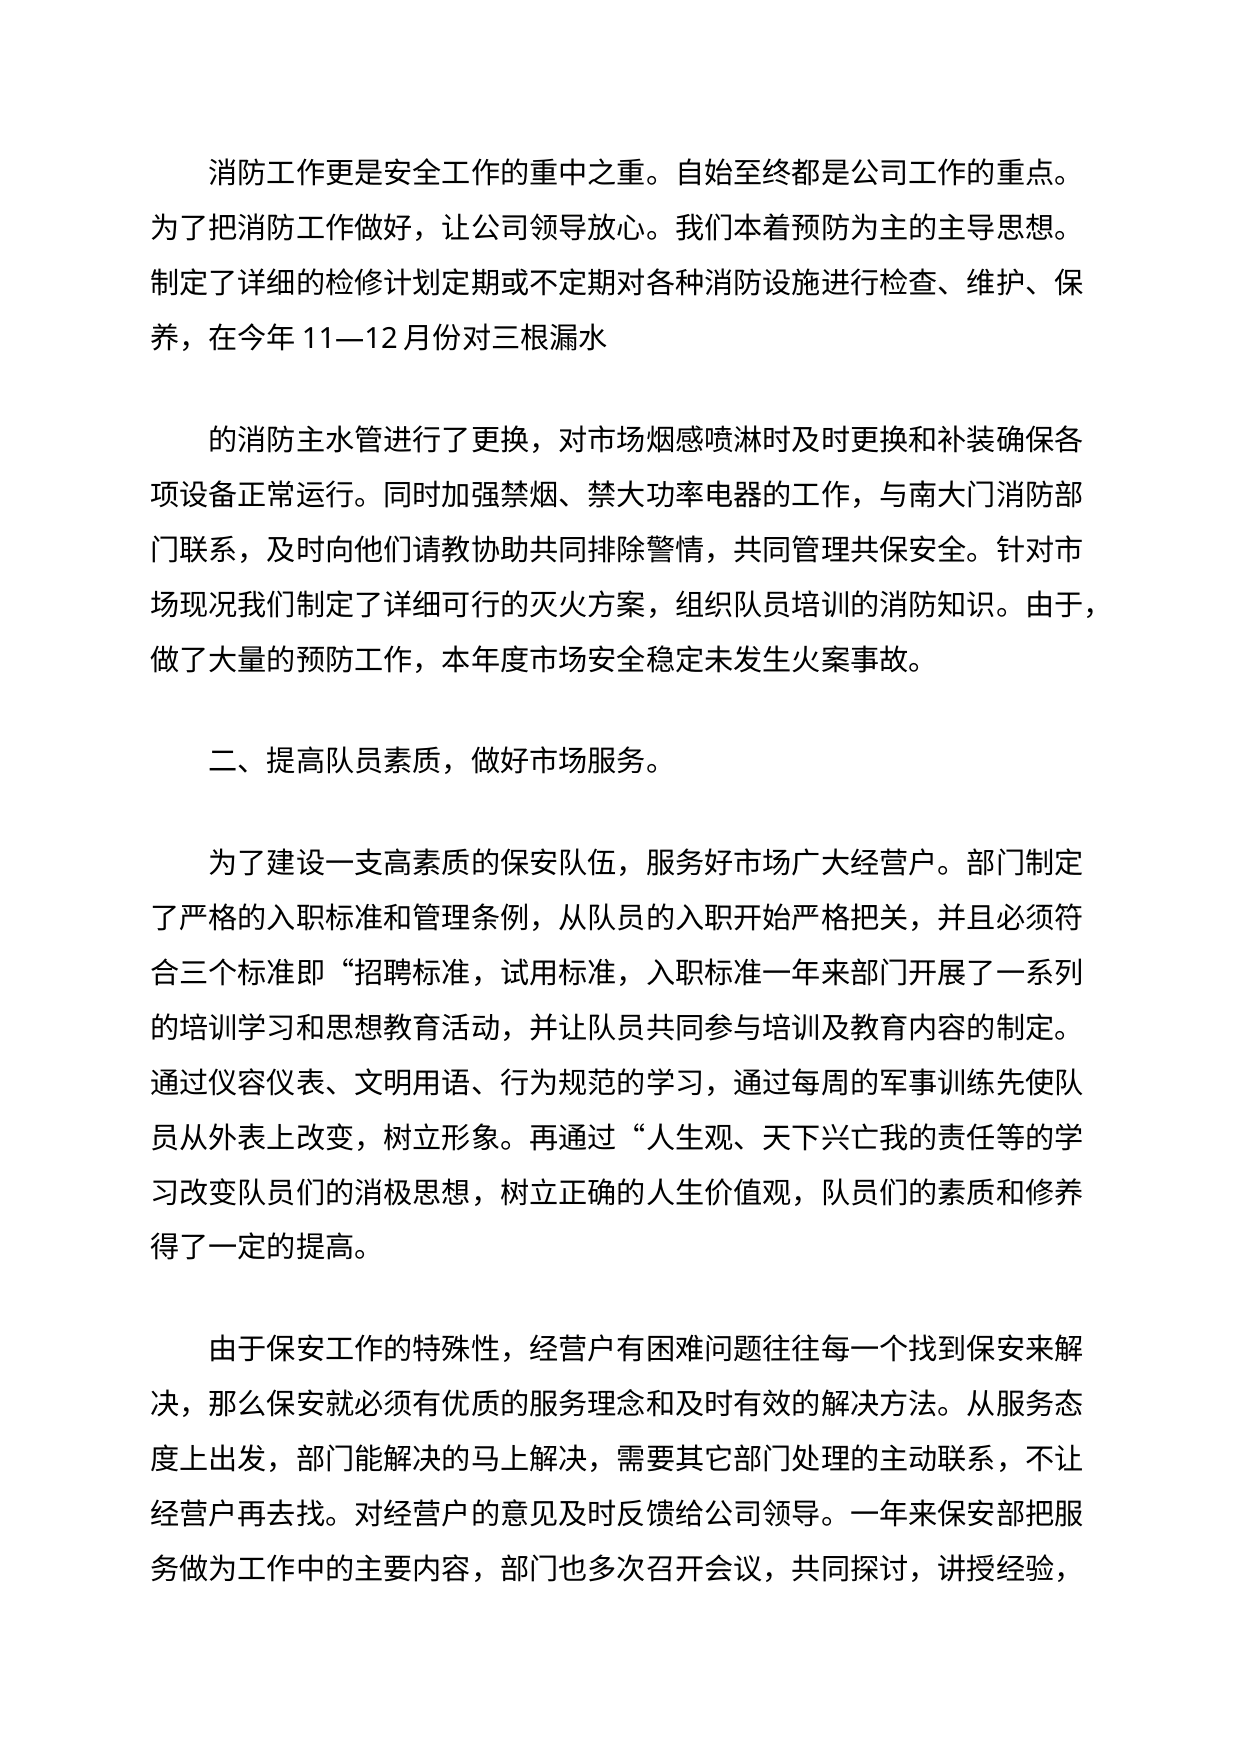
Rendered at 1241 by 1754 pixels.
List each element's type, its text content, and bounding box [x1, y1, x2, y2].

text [150, 1326, 1090, 1588]
text 二、提高队员素质，做好市场服务。 [150, 738, 1090, 780]
text 消防工作更是安全工作的重中之重。自始至终都是公司工作的重点。为了把消防工作做好，让公司领导放心。我们本着预防为主的主导思想。制定了详细的检修计划定期或不定期对各种消防设施进行检查、维护、保养，在今年11—12月份对三根漏水 [150, 150, 1090, 357]
text 为了建设一支高素质的保安队伍，服务好市场广大经营户。部门制定了严格的入职标准和管理条例，从队员的入职开始严格把关，并且必须符合三个标准即“招聘标准，试用标准，入职标准一年来部门开展了一系列的培训学习和思想教育活动，并让队员共同参与培训及教育内容的制定。通过仪容仪表、文明用语、行为规范的学习，通过每周的军事训练先使队员从外表上改变，树立形象。再通过“人生观、天下兴亡我的责任等的学习改变队员们的消极思想，树立正确的人生价值观，队员们的素质和修养得了一定的提高。 [150, 840, 1090, 1266]
text 的消防主水管进行了更换，对市场烟感喷淋时及时更换和补装确保各项设备正常运行。同时加强禁烟、禁大功率电器的工作，与南大门消防部门联系，及时向他们请教协助共同排除警情，共同管理共保安全。针对市场现况我们制定了详细可行的灭火方案，组织队员培训的消防知识。由于，做了大量的预防工作，本年度市场安全稳定未发生火案事故。 [150, 417, 1090, 678]
